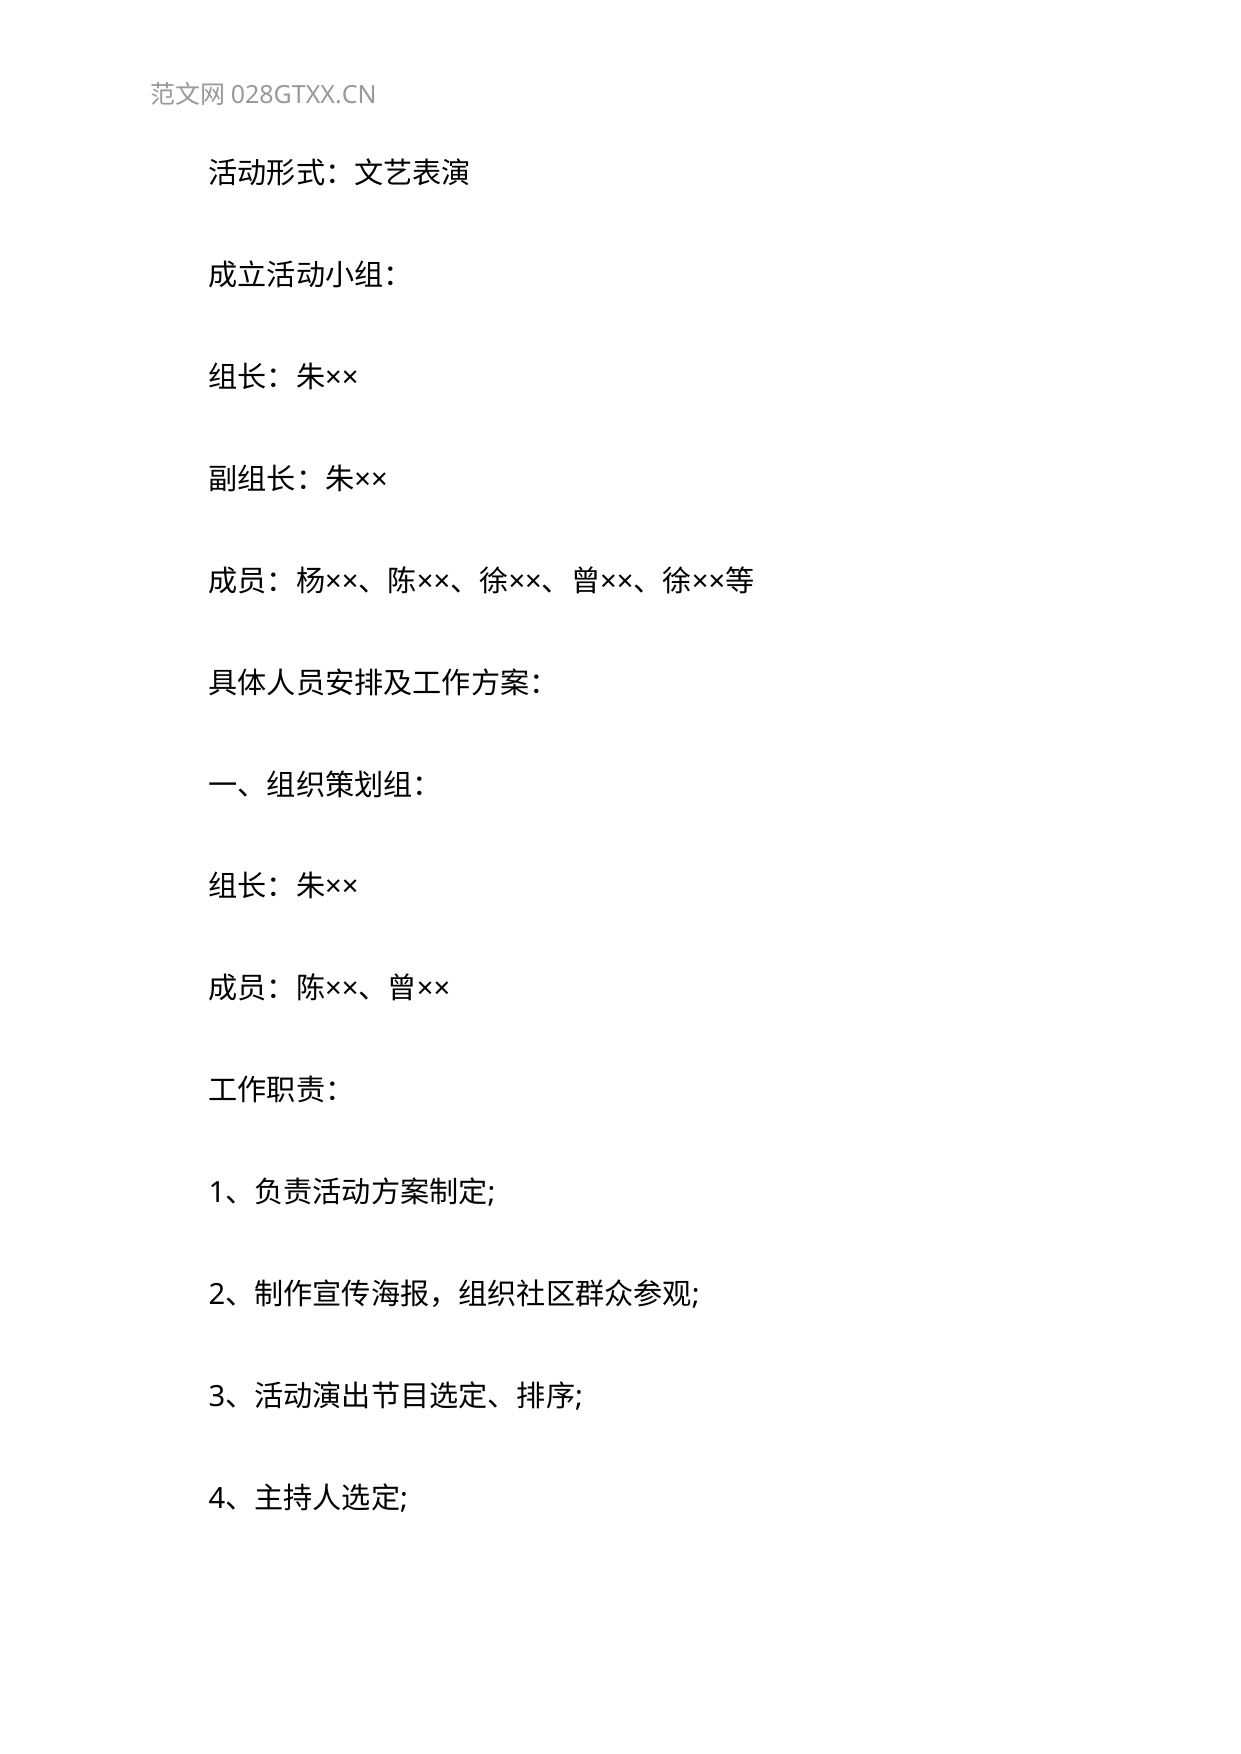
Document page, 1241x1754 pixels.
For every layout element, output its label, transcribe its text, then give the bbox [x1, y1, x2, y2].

text 1、负责活动方案制定; [150, 1169, 1090, 1211]
text 组长：朱×× [150, 353, 1090, 396]
text 一、组织策划组： [150, 761, 1090, 803]
text 成员：陈××、曾×× [150, 965, 1090, 1007]
text 3、活动演出节目选定、排序; [150, 1373, 1090, 1415]
text 工作职责： [150, 1067, 1090, 1109]
text 2、制作宣传海报，组织社区群众参观; [150, 1271, 1090, 1313]
text 副组长：朱×× [150, 456, 1090, 498]
text 活动形式：文艺表演 [150, 150, 1090, 192]
text 具体人员安排及工作方案： [150, 659, 1090, 702]
text 成员：杨××、陈××、徐××、曾××、徐××等 [150, 557, 1090, 600]
text 组长：朱×× [150, 863, 1090, 905]
text 4、主持人选定; [150, 1475, 1090, 1517]
text 成立活动小组： [150, 252, 1090, 294]
